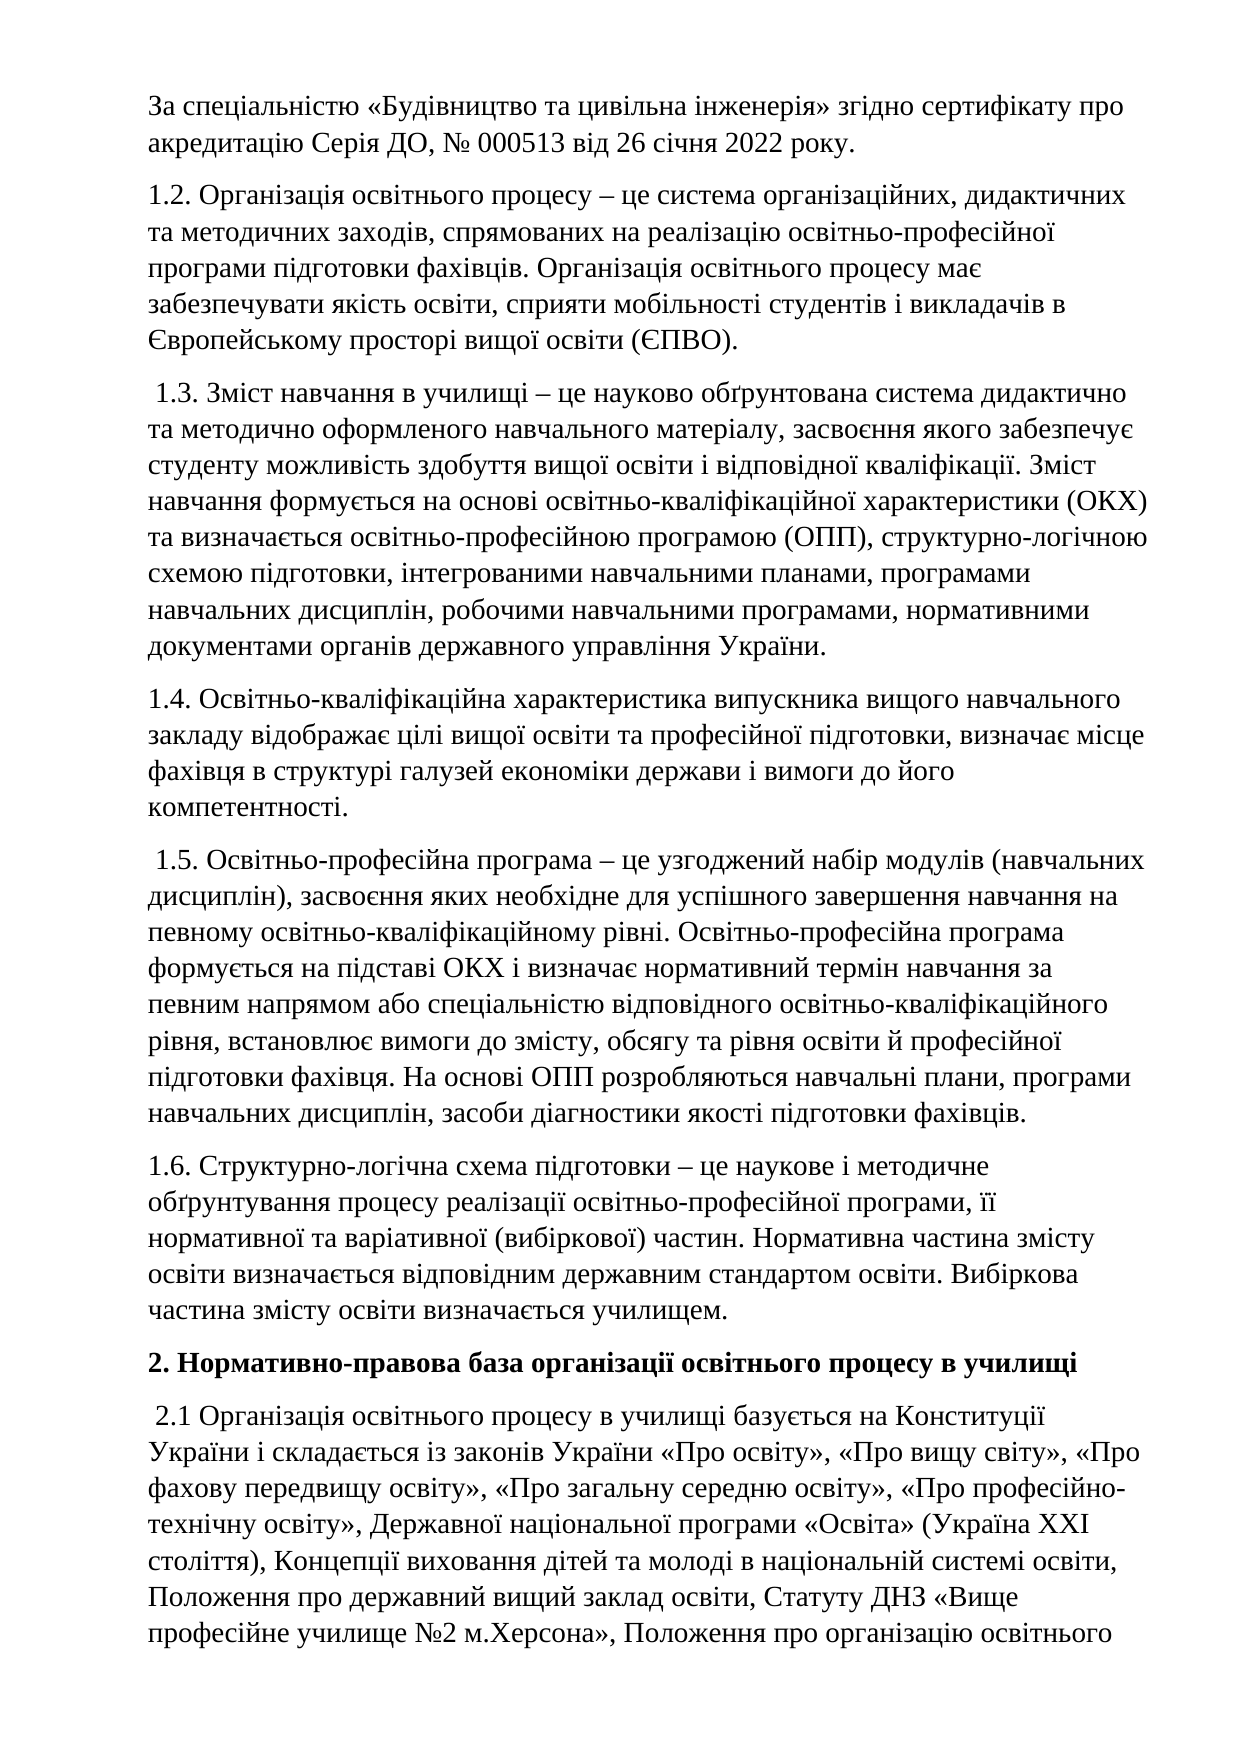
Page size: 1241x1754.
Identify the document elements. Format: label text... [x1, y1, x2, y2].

text 1.2. Організація освітнього процесу – це система організаційних, дидактичних та методичних заходів, спрямованих на реалізацію освітньо-професійної програми підготовки фахівців. Організація освітнього процесу має забезпечувати якість освіти, сприяти мобільності студентів і викладачів в Європейському просторі вищої освіти (ЄПВО). [148, 177, 1152, 356]
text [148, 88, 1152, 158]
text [148, 1398, 1152, 1648]
text 1.4. Освітньо-кваліфікаційна характеристика випускника вищого навчального закладу відображає цілі вищої освіти та професійної підготовки, визначає місце фахівця в структурі галузей економіки держави і вимоги до його компетентності. [148, 681, 1152, 823]
text 1.6. Структурно-логічна схема підготовки – це наукове і методичне обґрунтування процесу реалізації освітньо-професійної програми, її нормативної та варіативної (вибіркової) частин. Нормативна частина змісту освіти визначається відповідним державним стандартом освіти. Вибіркова частина змісту освіти визначається училищем. [148, 1148, 1152, 1326]
text 1.5. Освітньо-професійна програма – це узгоджений набір модулів (навчальних дисциплін), засвоєння яких необхідне для успішного завершення навчання на певному освітньо-кваліфікаційному рівні. Освітньо-професійна програма формується на підставі ОКХ і визначає нормативний термін навчання за певним напрямом або спеціальністю відповідного освітньо-кваліфікаційного рівня, встановлює вимоги до змісту, обсягу та рівня освіти й професійної підготовки фахівця. На основі ОПП розробляються навчальні плани, програми навчальних дисциплін, засоби діагностики якості підготовки фахівців. [148, 842, 1152, 1128]
text 2. Нормативно-правова база організації освітнього процесу в училищі [148, 1345, 1152, 1379]
text 1.3. Зміст навчання в училищі – це науково обґрунтована система дидактично та методично оформленого навчального матеріалу, засвоєння якого забезпечує студенту можливість здобуття вищої освіти і відповідної кваліфікації. Зміст навчання формується на основі освітньо-кваліфікаційної характеристики (ОКХ) та визначається освітньо-професійною програмою (ОПП), структурно-логічною схемою підготовки, інтегрованими навчальними планами, програмами навчальних дисциплін, робочими навчальними програмами, нормативними документами органів державного управління України. [148, 375, 1152, 661]
